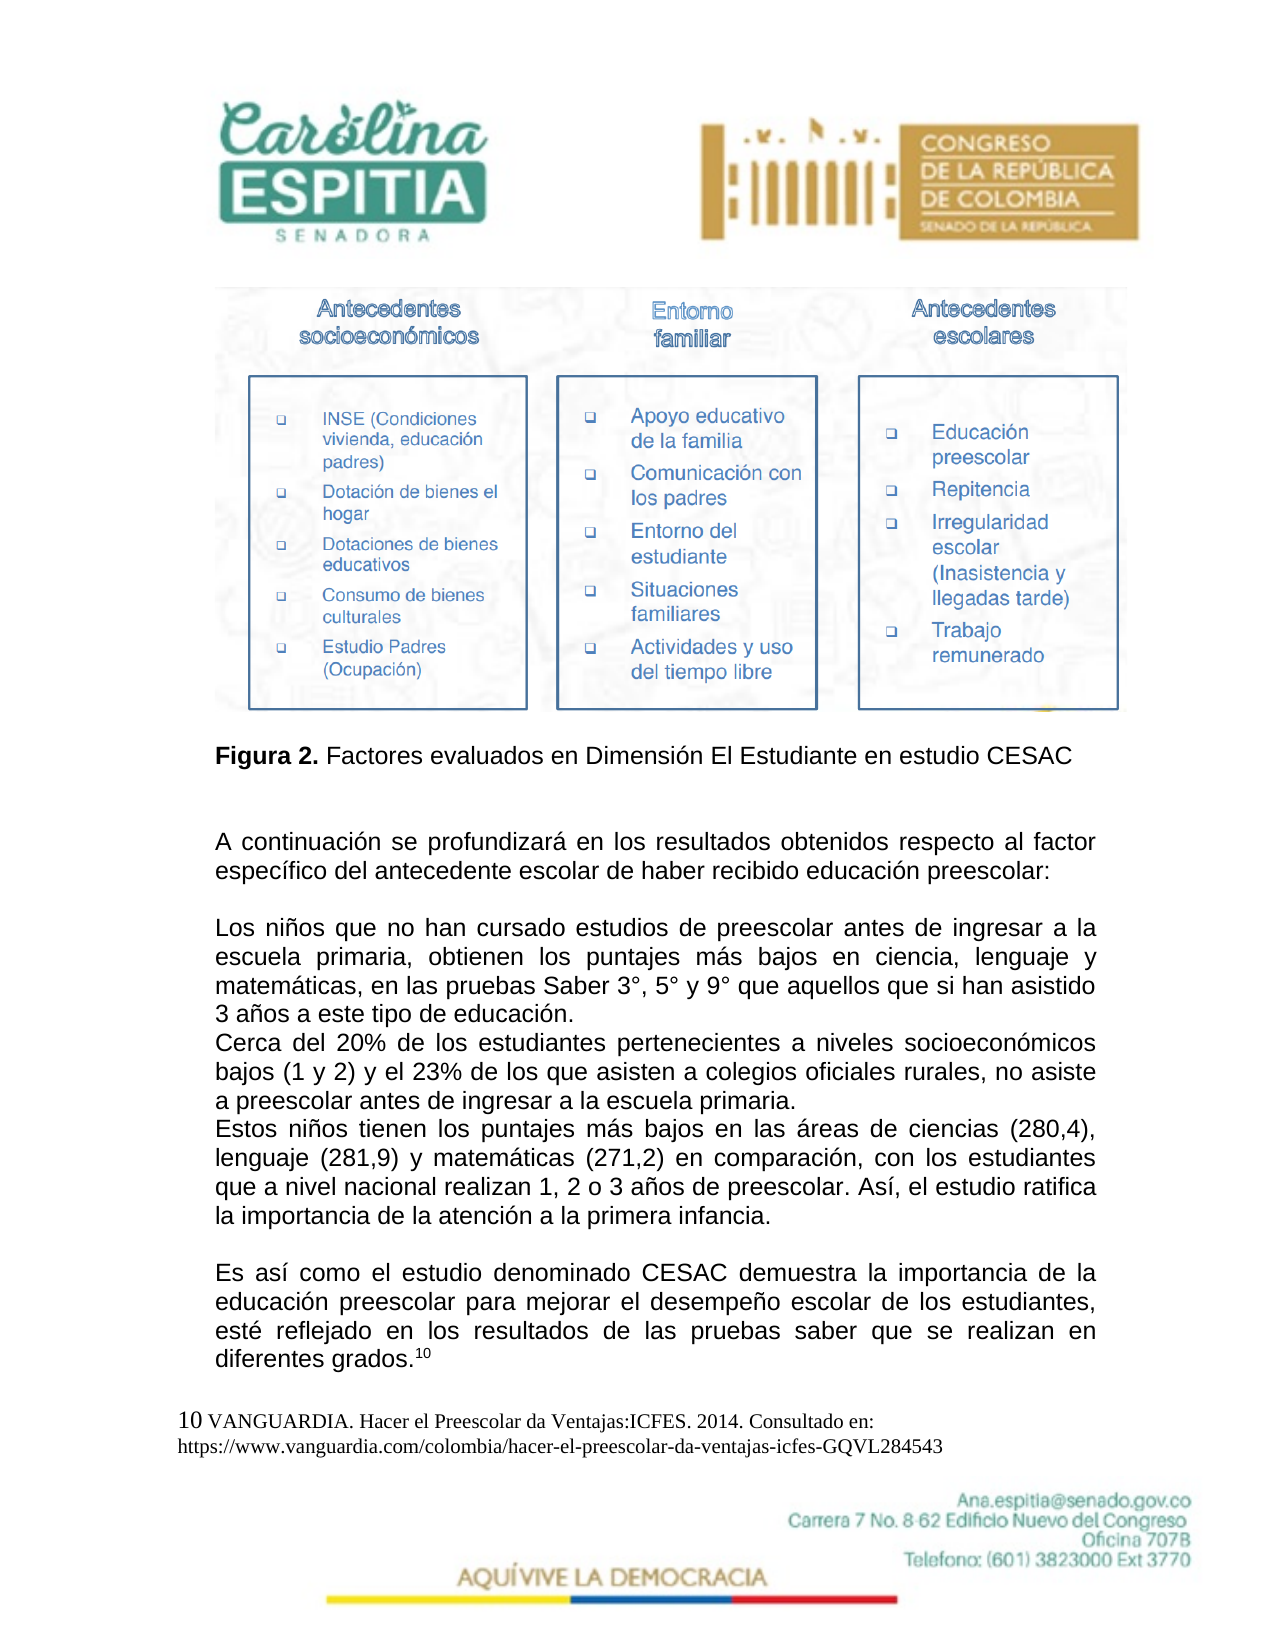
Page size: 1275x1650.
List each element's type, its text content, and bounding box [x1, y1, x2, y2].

picture [177, 58, 1154, 259]
picture [214, 287, 1128, 712]
text Los niños que no han cursado estudios de preescolar antes de ingresar a la escuela primaria, obtienen los puntajes más bajos en ciencia, lenguaje y matemáticas, en las pruebas Saber 3°, 5° y 9° que aquellos que si han asistido 3 años a este tipo de educación. [215, 913, 1098, 1028]
picture [0, 1476, 1255, 1650]
text Figura 2. Factores evaluados en Dimensión El Estudiante en estudio CESAC [215, 741, 1098, 769]
text Estos niños tienen los puntajes más bajos en las áreas de ciencias (280,4), lenguaje (281,9) y matemáticas (271,2) en comparación, con los estudiantes que a nivel nacional realizan 1, 2 o 3 años de preescolar. Así, el estudio ratifica la importancia de la atención a la primera infancia. [215, 1114, 1098, 1229]
text Cerca del 20% de los estudiantes pertenecientes a niveles socioeconómicos bajos (1 y 2) y el 23% de los que asisten a colegios oficiales rurales, no asiste a preescolar antes de ingresar a la escuela primaria. [215, 1028, 1098, 1114]
text A continuación se profundizará en los resultados obtenidos respecto al factor específico del antecedente escolar de haber recibido educación preescolar: [215, 827, 1098, 884]
text Es así como el estudio denominado CESAC demuestra la importancia de la educación preescolar para mejorar el desempeño escolar de los estudiantes, esté reflejado en los resultados de las pruebas saber que se realizan en diferentes grados. [215, 1258, 1098, 1373]
